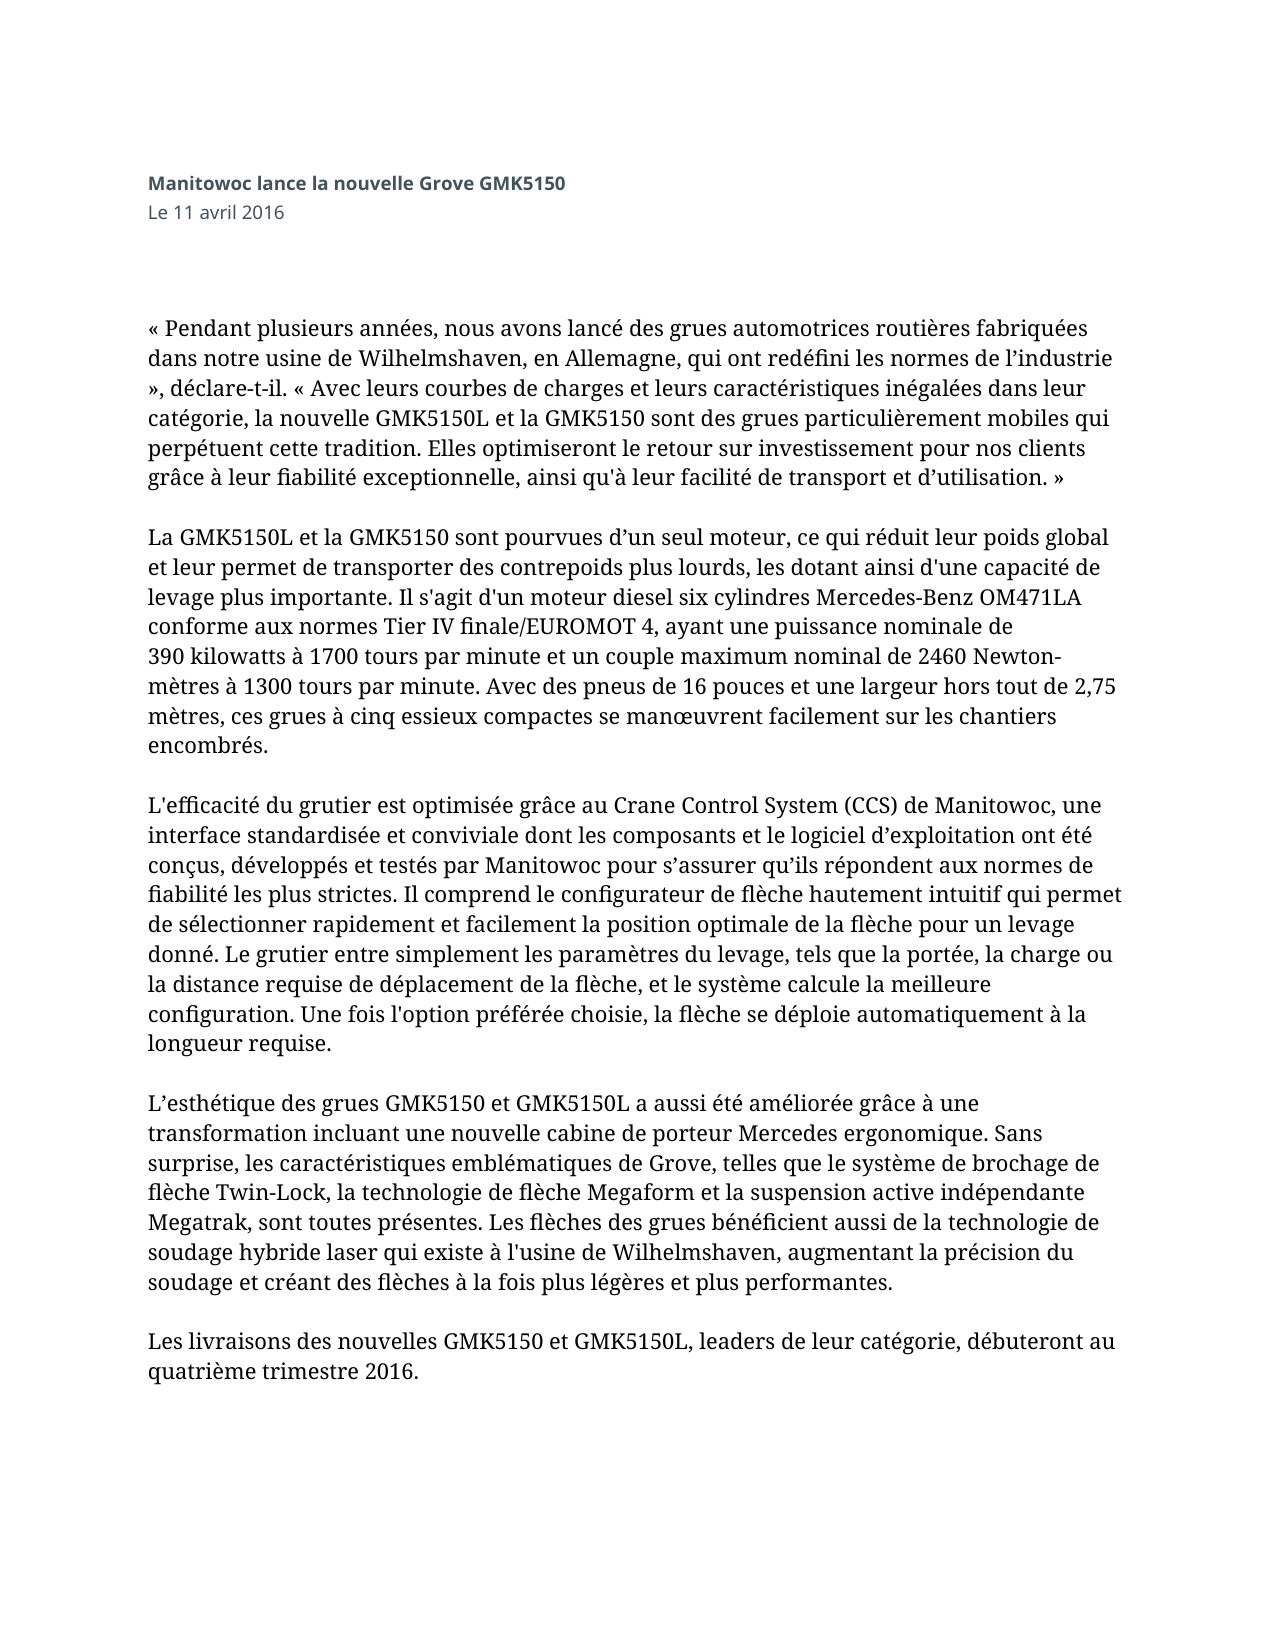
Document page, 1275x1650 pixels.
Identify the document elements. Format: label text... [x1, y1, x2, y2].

text « Pendant plusieurs années, nous avons lancé des grues automotrices routières fabriquées dans notre usine de Wilhelmshaven, en Allemagne, qui ont redéfini les normes de l’industrie », déclare-t-il. « Avec leurs courbes de charges et leurs caractéristiques inégalées dans leur catégorie, la nouvelle GMK5150L et la GMK5150 sont des grues particulièrement mobiles qui perpétuent cette tradition. Elles optimiseront le retour sur investissement pour nos clients grâce à leur fiabilité exceptionnelle, ainsi qu'à leur facilité de transport et d’utilisation. » [148, 313, 1127, 492]
text Les livraisons des nouvelles GMK5150 et GMK5150L, leaders de leur catégorie, débuteront au quatrième trimestre 2016. [148, 1326, 1127, 1386]
text La GMK5150L et la GMK5150 sont pourvues d’un seul moteur, ce qui réduit leur poids global et leur permet de transporter des contrepoids plus lourds, les dotant ainsi d'une capacité de levage plus importante. Il s'agit d'un moteur diesel six cylindres Mercedes-Benz OM471LA conforme aux normes Tier IV finale/EUROMOT 4, ayant une puissance nominale de 390 kilowatts à 1700 tours par minute et un couple maximum nominal de 2460 Newton-mètres à 1300 tours par minute. Avec des pneus de 16 pouces et une largeur hors tout de 2,75 mètres, ces grues à cinq essieux compactes se manœuvrent facilement sur les chantiers encombrés. [148, 522, 1127, 760]
text L'efficacité du grutier est optimisée grâce au Crane Control System (CCS) de Manitowoc, une interface standardisée et conviviale dont les composants et le logiciel d’exploitation ont été conçus, développés et testés par Manitowoc pour s’assurer qu’ils répondent aux normes de fiabilité les plus strictes. Il comprend le configurateur de flèche hautement intuitif qui permet de sélectionner rapidement et facilement la position optimale de la flèche pour un levage donné. Le grutier entre simplement les paramètres du levage, tels que la portée, la charge ou la distance requise de déplacement de la flèche, et le système calcule la meilleure configuration. Une fois l'option préférée choisie, la flèche se déploie automatiquement à la longueur requise. [148, 790, 1127, 1058]
text L’esthétique des grues GMK5150 et GMK5150L a aussi été améliorée grâce à une transformation incluant une nouvelle cabine de porteur Mercedes ergonomique. Sans surprise, les caractéristiques emblématiques de Grove, telles que le système de brochage de flèche Twin-Lock, la technologie de flèche Megaform et la suspension active indépendante Megatrak, sont toutes présentes. Les flèches des grues bénéficient aussi de la technologie de soudage hybride laser qui existe à l'usine de Wilhelmshaven, augmentant la précision du soudage et créant des flèches à la fois plus légères et plus performantes. [148, 1088, 1127, 1296]
